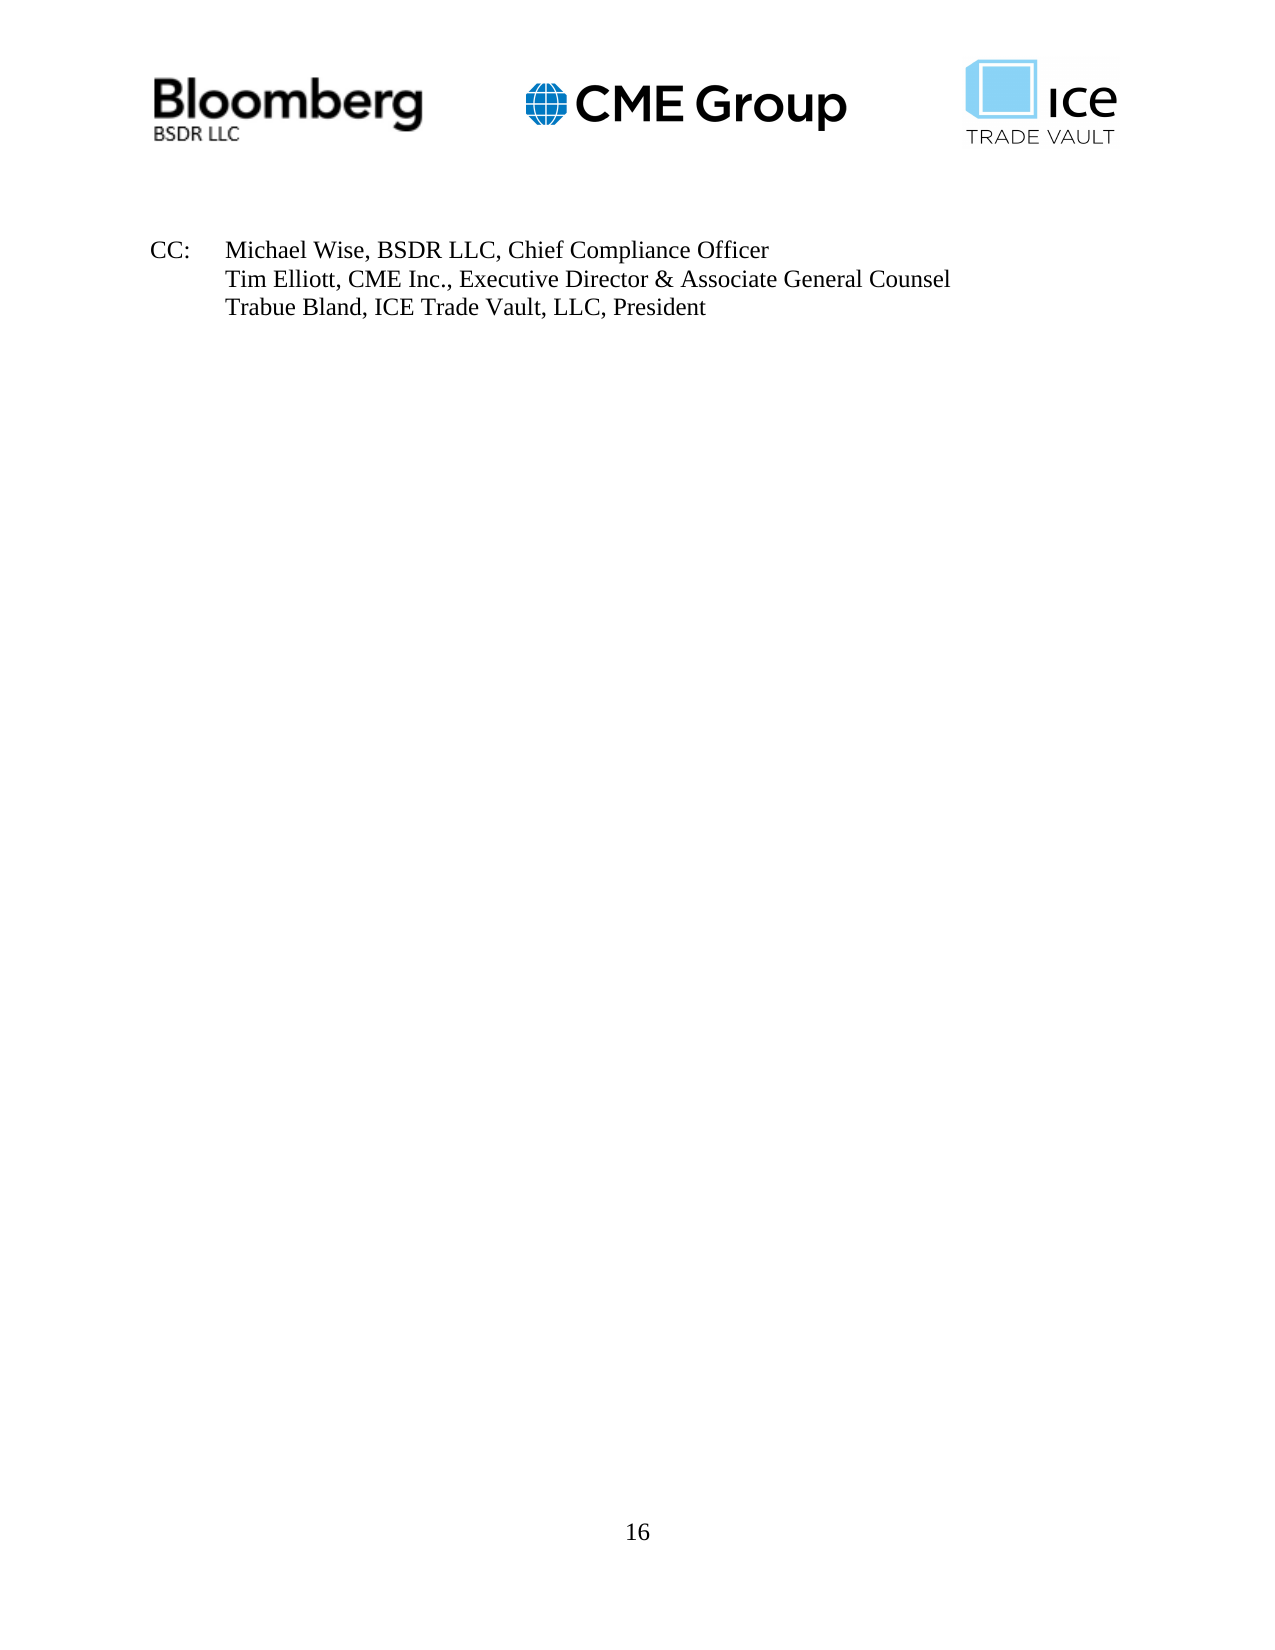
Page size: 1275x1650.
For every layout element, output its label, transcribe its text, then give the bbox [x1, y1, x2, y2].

picture [150, 73, 427, 149]
text CC: Michael Wise, BSDR LLC, Chief Compliance Officer [150, 235, 1125, 264]
picture [961, 56, 1121, 149]
text Tim Elliott, CME Inc., Executive Director & Associate General Counsel [150, 264, 1125, 292]
text Trabue Bland, ICE Trade Vault, LLC, President [150, 292, 1125, 321]
picture [526, 79, 849, 136]
